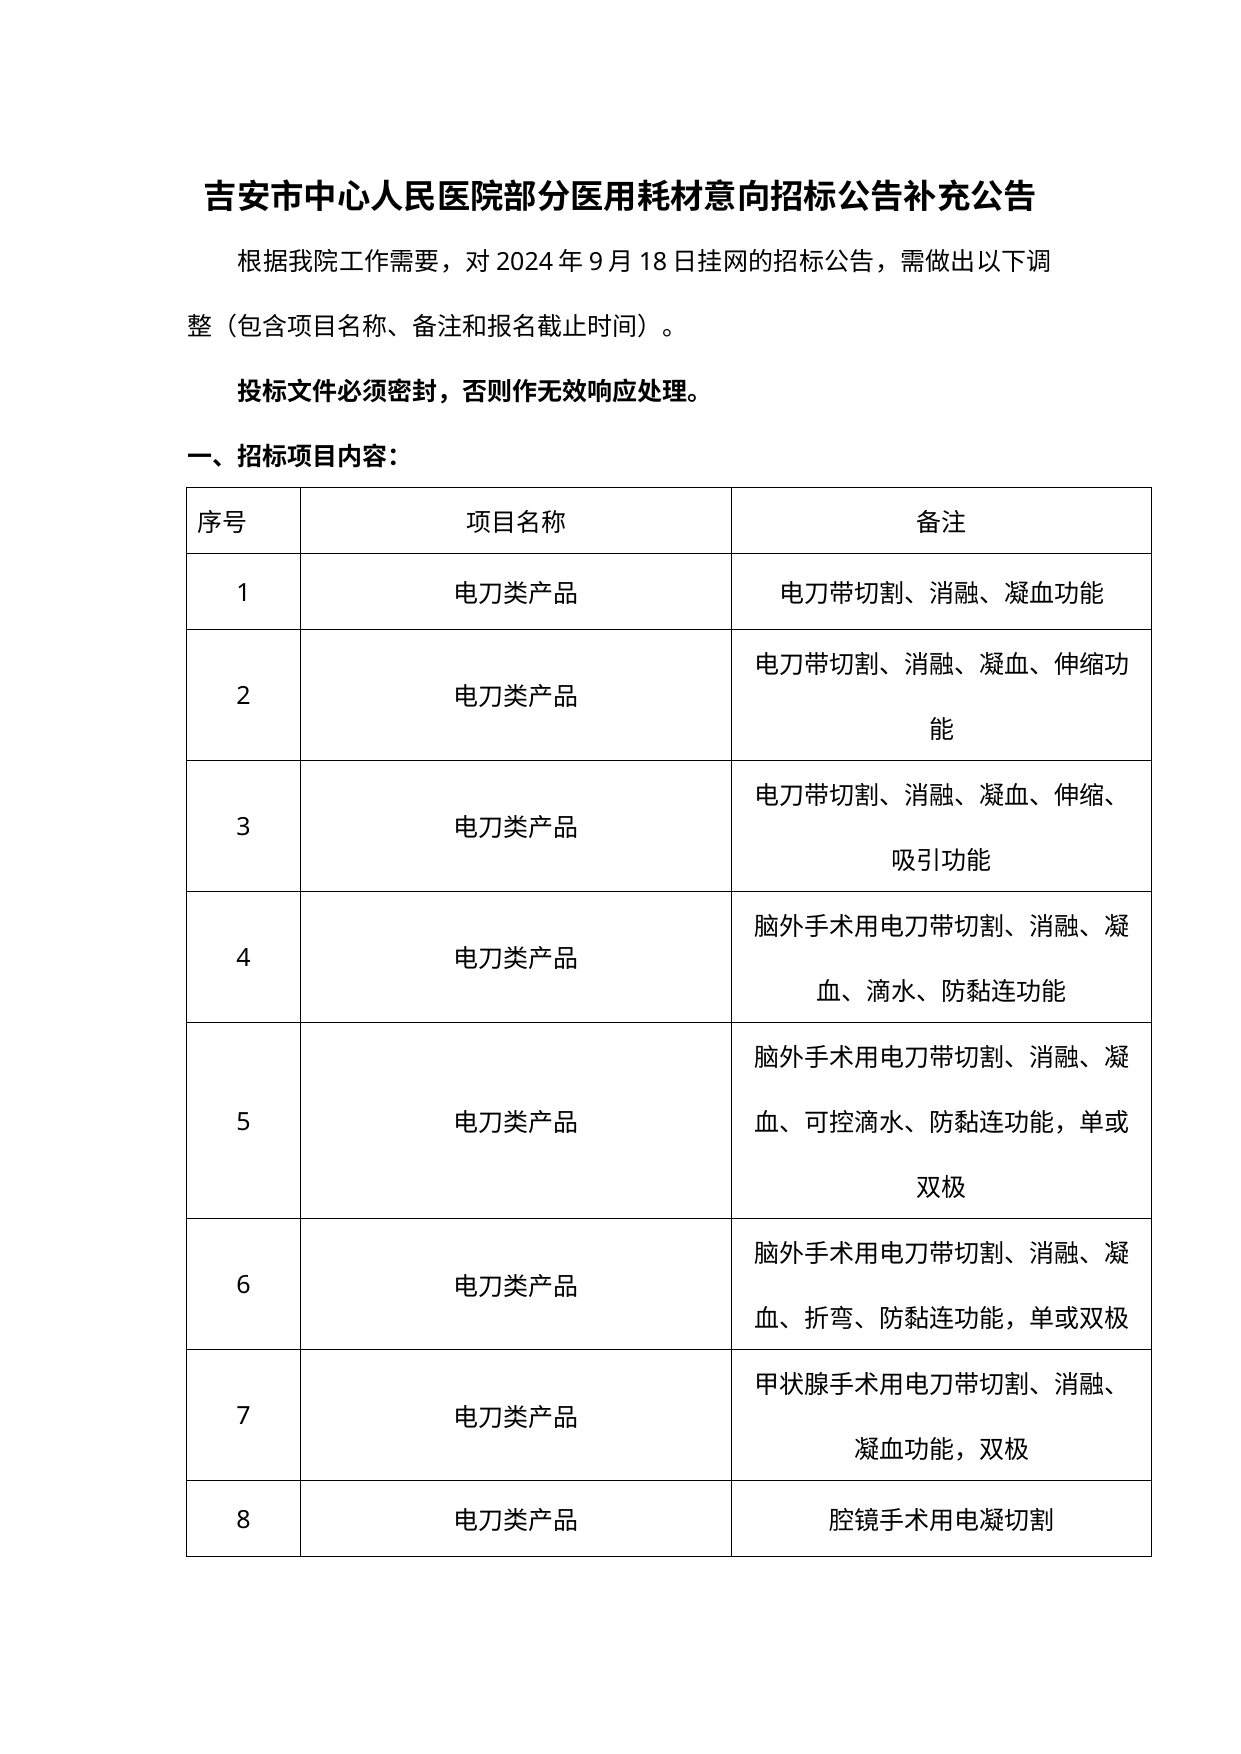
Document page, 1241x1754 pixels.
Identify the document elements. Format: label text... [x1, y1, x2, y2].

text 一、招标项目内容： [187, 422, 1053, 487]
table_cell 1 [187, 554, 300, 629]
table_cell 脑外手术用电刀带切割、消融、凝血、滴水、防黏连功能 [732, 892, 1151, 1022]
table_cell 电刀类产品 [301, 1023, 731, 1218]
text 吉安市中心人民医院部分医用耗材意向招标公告补充公告 [187, 162, 1053, 227]
text 根据我院工作需要，对2024年9月18日挂网的招标公告，需做出以下调整（包含项目名称、备注和报名截止时间）。 [187, 227, 1053, 357]
table_header 项目名称 [301, 488, 731, 553]
table_cell 脑外手术用电刀带切割、消融、凝血、可控滴水、防黏连功能，单或双极 [732, 1023, 1151, 1218]
table_header 备注 [732, 488, 1151, 553]
table_cell 电刀类产品 [301, 761, 731, 891]
table_cell 电刀类产品 [301, 1350, 731, 1480]
table_cell 电刀类产品 [301, 1481, 731, 1556]
table_cell 7 [187, 1350, 300, 1480]
table_cell 2 [187, 630, 300, 760]
table_cell 电刀类产品 [301, 892, 731, 1022]
table_cell 8 [187, 1481, 300, 1556]
table_header 序号 [187, 488, 300, 553]
table_cell 3 [187, 761, 300, 891]
text 投标文件必须密封，否则作无效响应处理。 [187, 357, 1053, 422]
table_cell 电刀类产品 [301, 554, 731, 629]
table_cell 电刀类产品 [301, 1219, 731, 1349]
table_cell 电刀带切割、消融、凝血、伸缩、吸引功能 [732, 761, 1151, 891]
table_cell 脑外手术用电刀带切割、消融、凝血、折弯、防黏连功能，单或双极 [732, 1219, 1151, 1349]
table_cell 电刀类产品 [301, 630, 731, 760]
table_cell 腔镜手术用电凝切割 [732, 1481, 1151, 1556]
table_cell 电刀带切割、消融、凝血、伸缩功能 [732, 630, 1151, 760]
table_cell 6 [187, 1219, 300, 1349]
table_cell 5 [187, 1023, 300, 1218]
table_cell 电刀带切割、消融、凝血功能 [732, 554, 1151, 629]
table_cell 4 [187, 892, 300, 1022]
table_cell 甲状腺手术用电刀带切割、消融、凝血功能，双极 [732, 1350, 1151, 1480]
